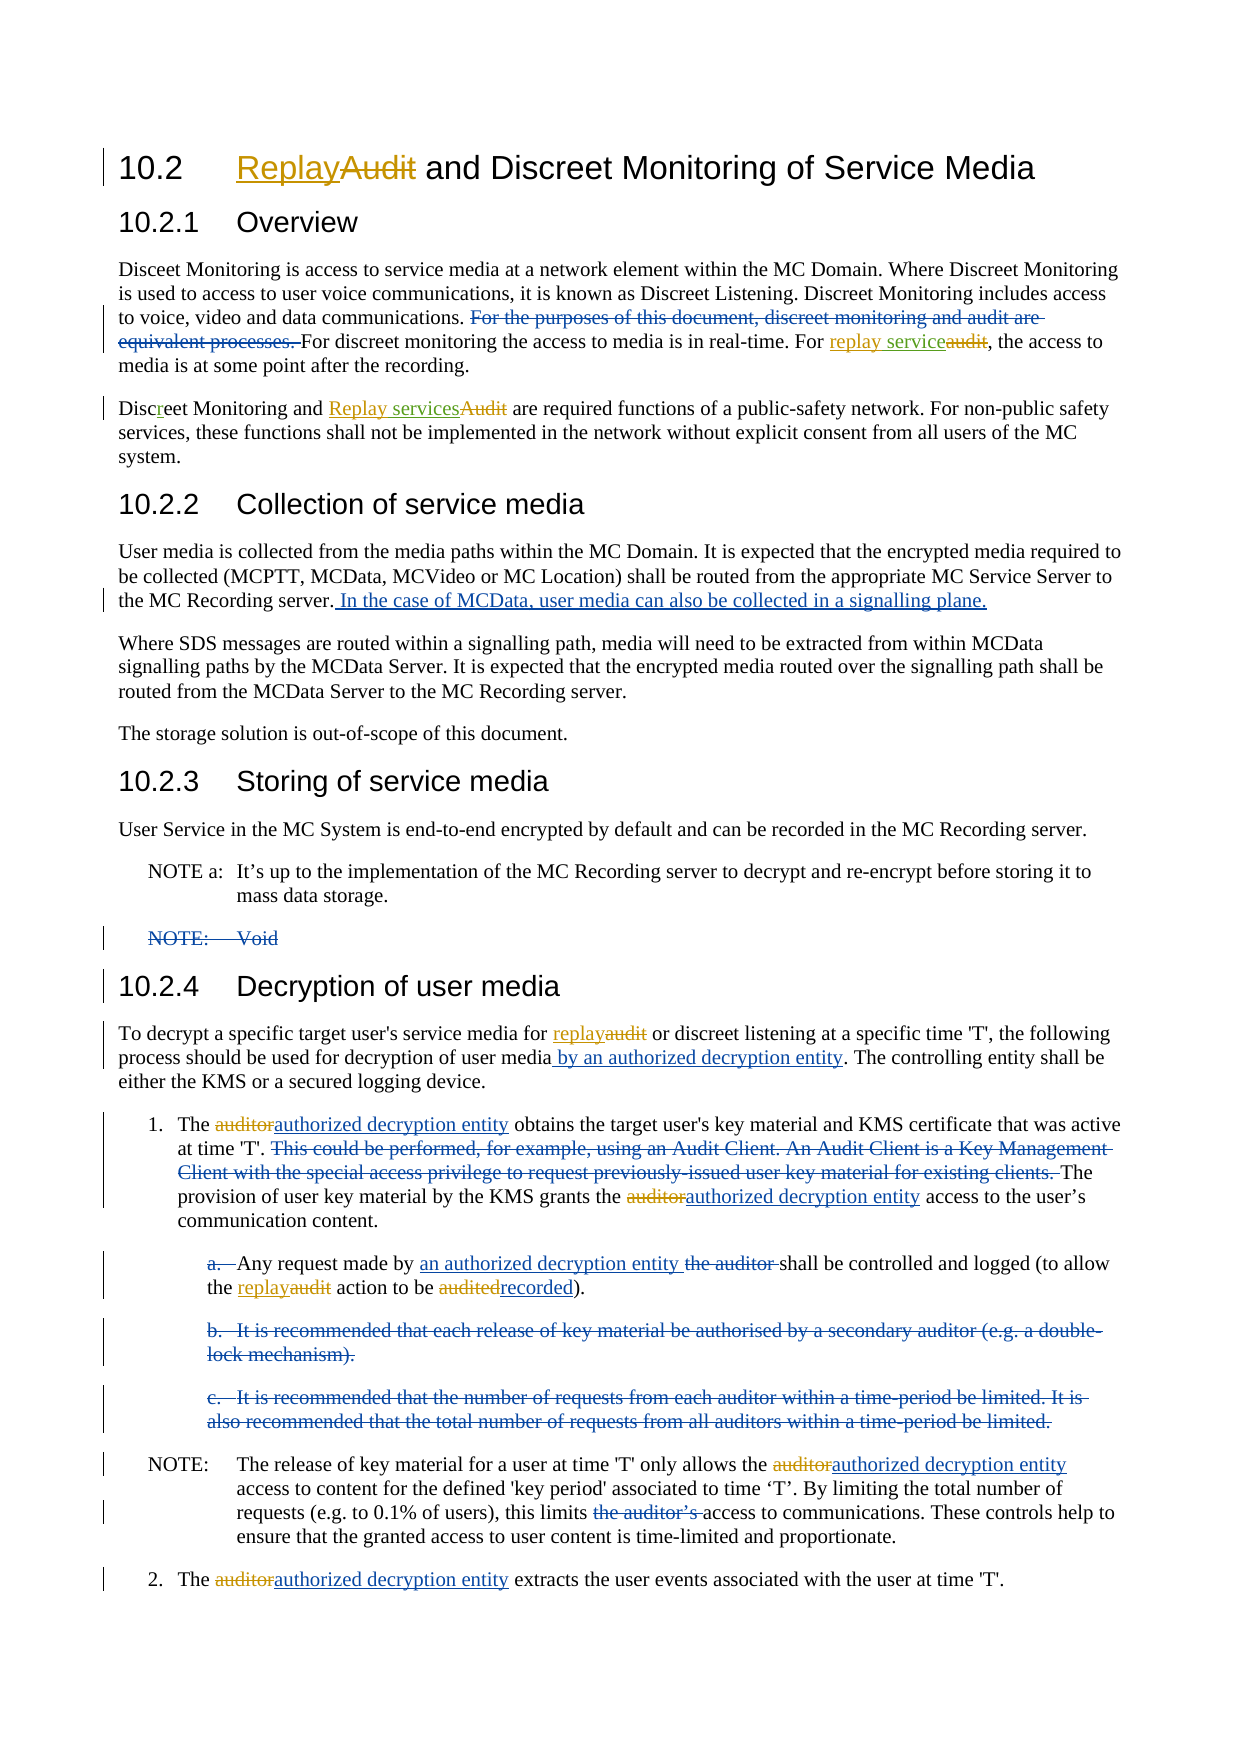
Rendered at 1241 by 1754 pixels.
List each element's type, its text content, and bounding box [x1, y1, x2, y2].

subtitle 10.2 and Discreet Monitoring of Service Media [118, 148, 1122, 186]
text NOTE a: It’s up to the implementation of the MC Recording server to decrypt and re-encrypt before storing it to mass data storage. [148, 859, 1122, 907]
text User Service in the MC System is end-to-end encrypted by default and can be recorded in the MC Recording server. [118, 816, 1122, 841]
text Any request made by shall be controlled and logged (to allow the action to be ). [207, 1251, 1122, 1299]
text To decrypt a specific target user's service media for or discreet listening at a specific time 'T', the following process should be used for decryption of user media. The controlling entity shall be either the KMS or a secured logging device. [118, 1021, 1122, 1093]
text The storage solution is out-of-scope of this document. [118, 721, 1122, 745]
text 1. The obtains the target user's key material and KMS certificate that was active at time 'T'. The provision of user key material by the KMS grants the access to the user’s communication content. [148, 1112, 1122, 1232]
subtitle 10.2.2 Collection of service media [118, 487, 1122, 521]
subtitle 10.2.3 Storing of service media [118, 764, 1122, 798]
text Disceet Monitoring is access to service media at a network element within the MC Domain. Where Discreet Monitoring is used to access to user voice communications, it is known as Discreet Listening. Discreet Monitoring includes access to voice, video and data communications. For discreet monitoring the access to media is in real-time. For , the access to media is at some point after the recording. [118, 257, 1122, 377]
subtitle 10.2.4 Decryption of user media [118, 969, 1122, 1002]
text Where SDS messages are routed within a signalling path, media will need to be extracted from within MCData signalling paths by the MCData Server. It is expected that the encrypted media routed over the signalling path shall be routed from the MCData Server to the MC Recording server. [118, 630, 1122, 703]
text 2. The extracts the user events associated with the user at time 'T'. [148, 1567, 1122, 1591]
subtitle 10.2.1 Overview [118, 205, 1122, 238]
text User media is collected from the media paths within the MC Domain. It is expected that the encrypted media required to be collected (MCPTT, MCData, MCVideo or MC Location) shall be routed from the appropriate MC Service Server to the MC Recording server. [118, 539, 1122, 612]
text Disceet Monitoring and are required functions of a public-safety network. For non-public safety services, these functions shall not be implemented in the network without explicit consent from all users of the MC system. [118, 396, 1122, 468]
text NOTE: The release of key material for a user at time 'T' only allows the access to content for the defined 'key period' associated to time ‘T’. By limiting the total number of requests (e.g. to 0.1% of users), this limits access to communications. These controls help to ensure that the granted access to user content is time-limited and proportionate. [148, 1452, 1122, 1548]
